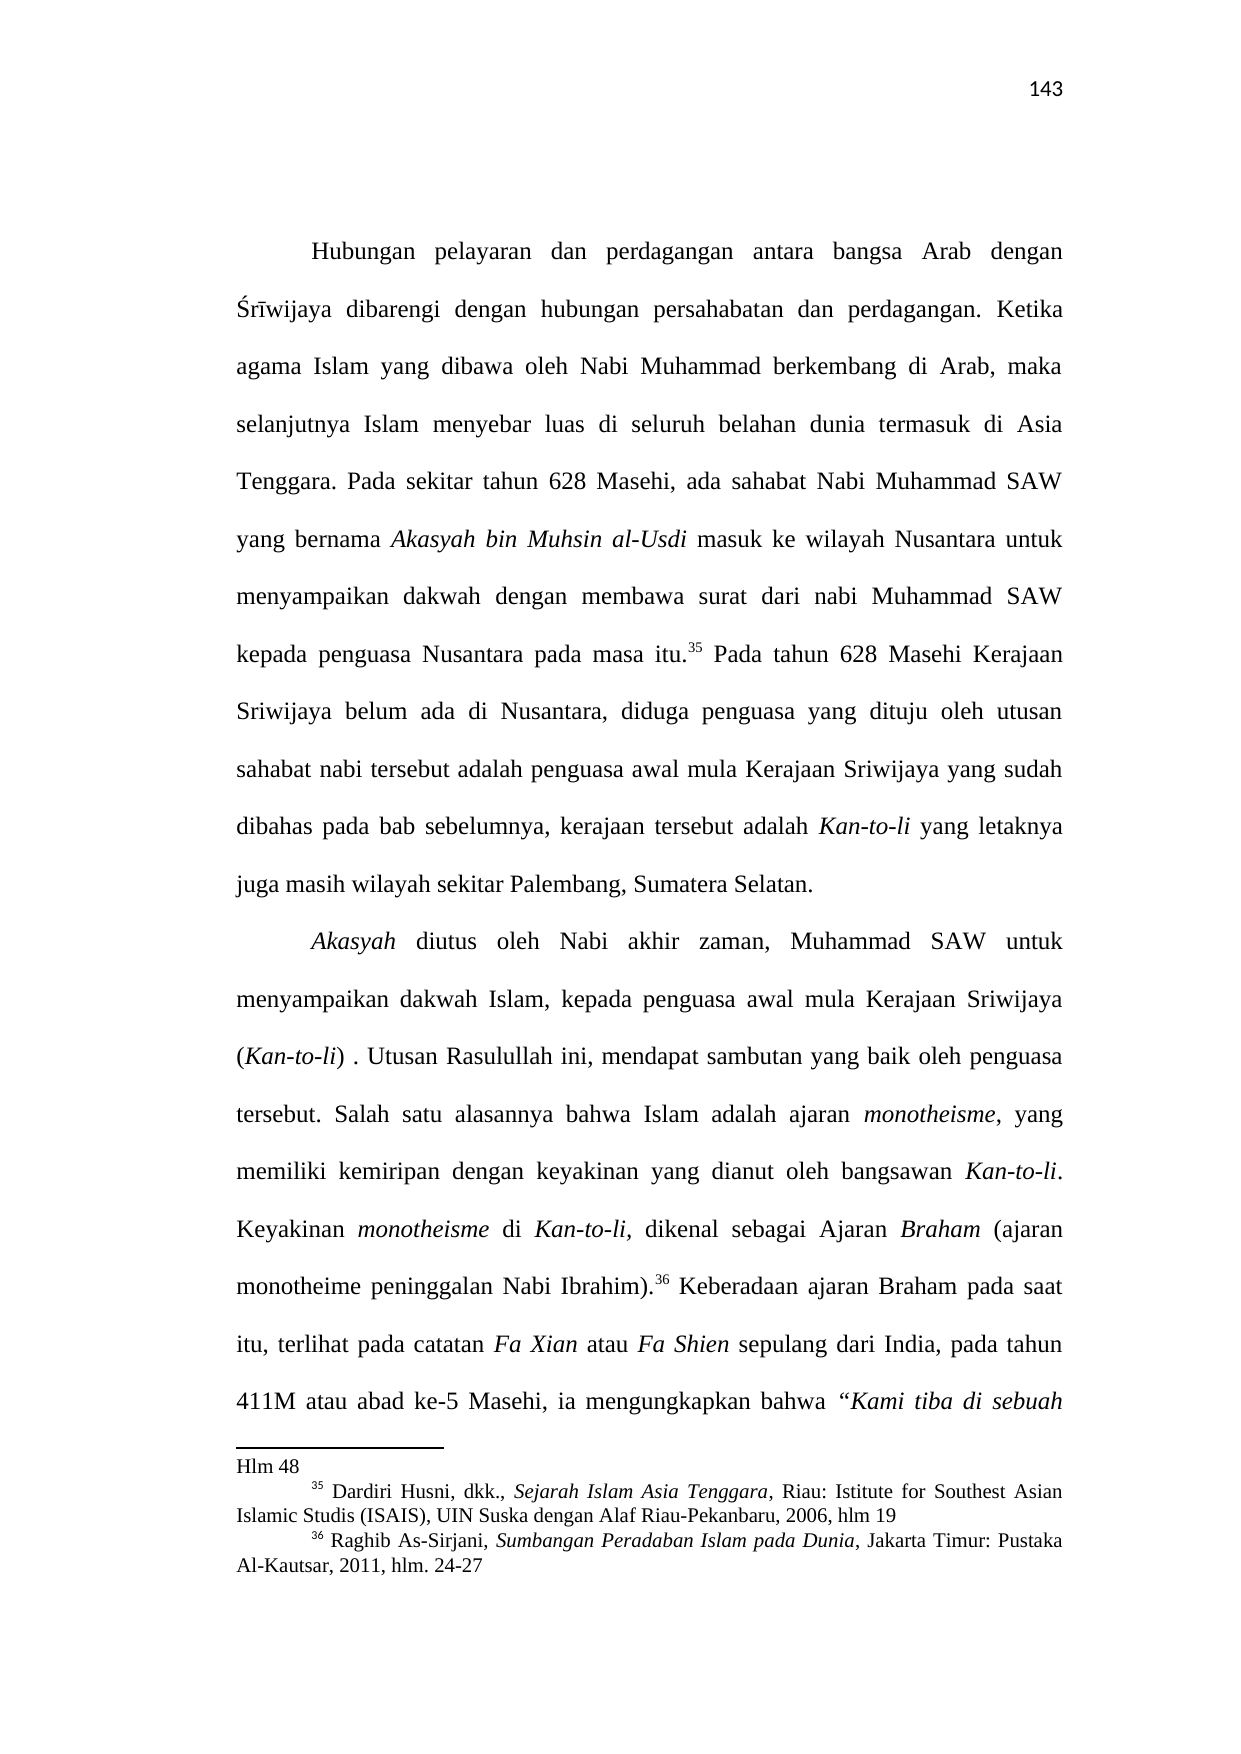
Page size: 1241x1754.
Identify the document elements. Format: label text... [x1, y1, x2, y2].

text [236, 926, 1063, 1415]
text Hubungan pelayaran dan perdagangan antara bangsa Arab dengan Śrīwijaya dibarengi dengan hubungan persahabatan dan perdagangan. Ketika agama Islam yang dibawa oleh Nabi Muhammad berkembang di Arab, maka selanjutnya Islam menyebar luas di seluruh belahan dunia termasuk di Asia Tenggara. Pada sekitar tahun 628 Masehi, ada sahabat Nabi Muhammad SAW yang bernama Akasyah bin Muhsin al-Usdi masuk ke wilayah Nusantara untuk menyampaikan dakwah dengan membawa surat dari nabi Muhammad SAW kepada penguasa Nusantara pada masa itu. Pada tahun 628 Masehi Kerajaan Sriwijaya belum ada di Nusantara, diduga penguasa yang dituju oleh utusan sahabat nabi tersebut adalah penguasa awal mula Kerajaan Sriwijaya yang sudah dibahas pada bab sebelumnya, kerajaan tersebut adalah Kan-to-li yang letaknya juga masih wilayah sekitar Palembang, Sumatera Selatan. [236, 236, 1063, 897]
